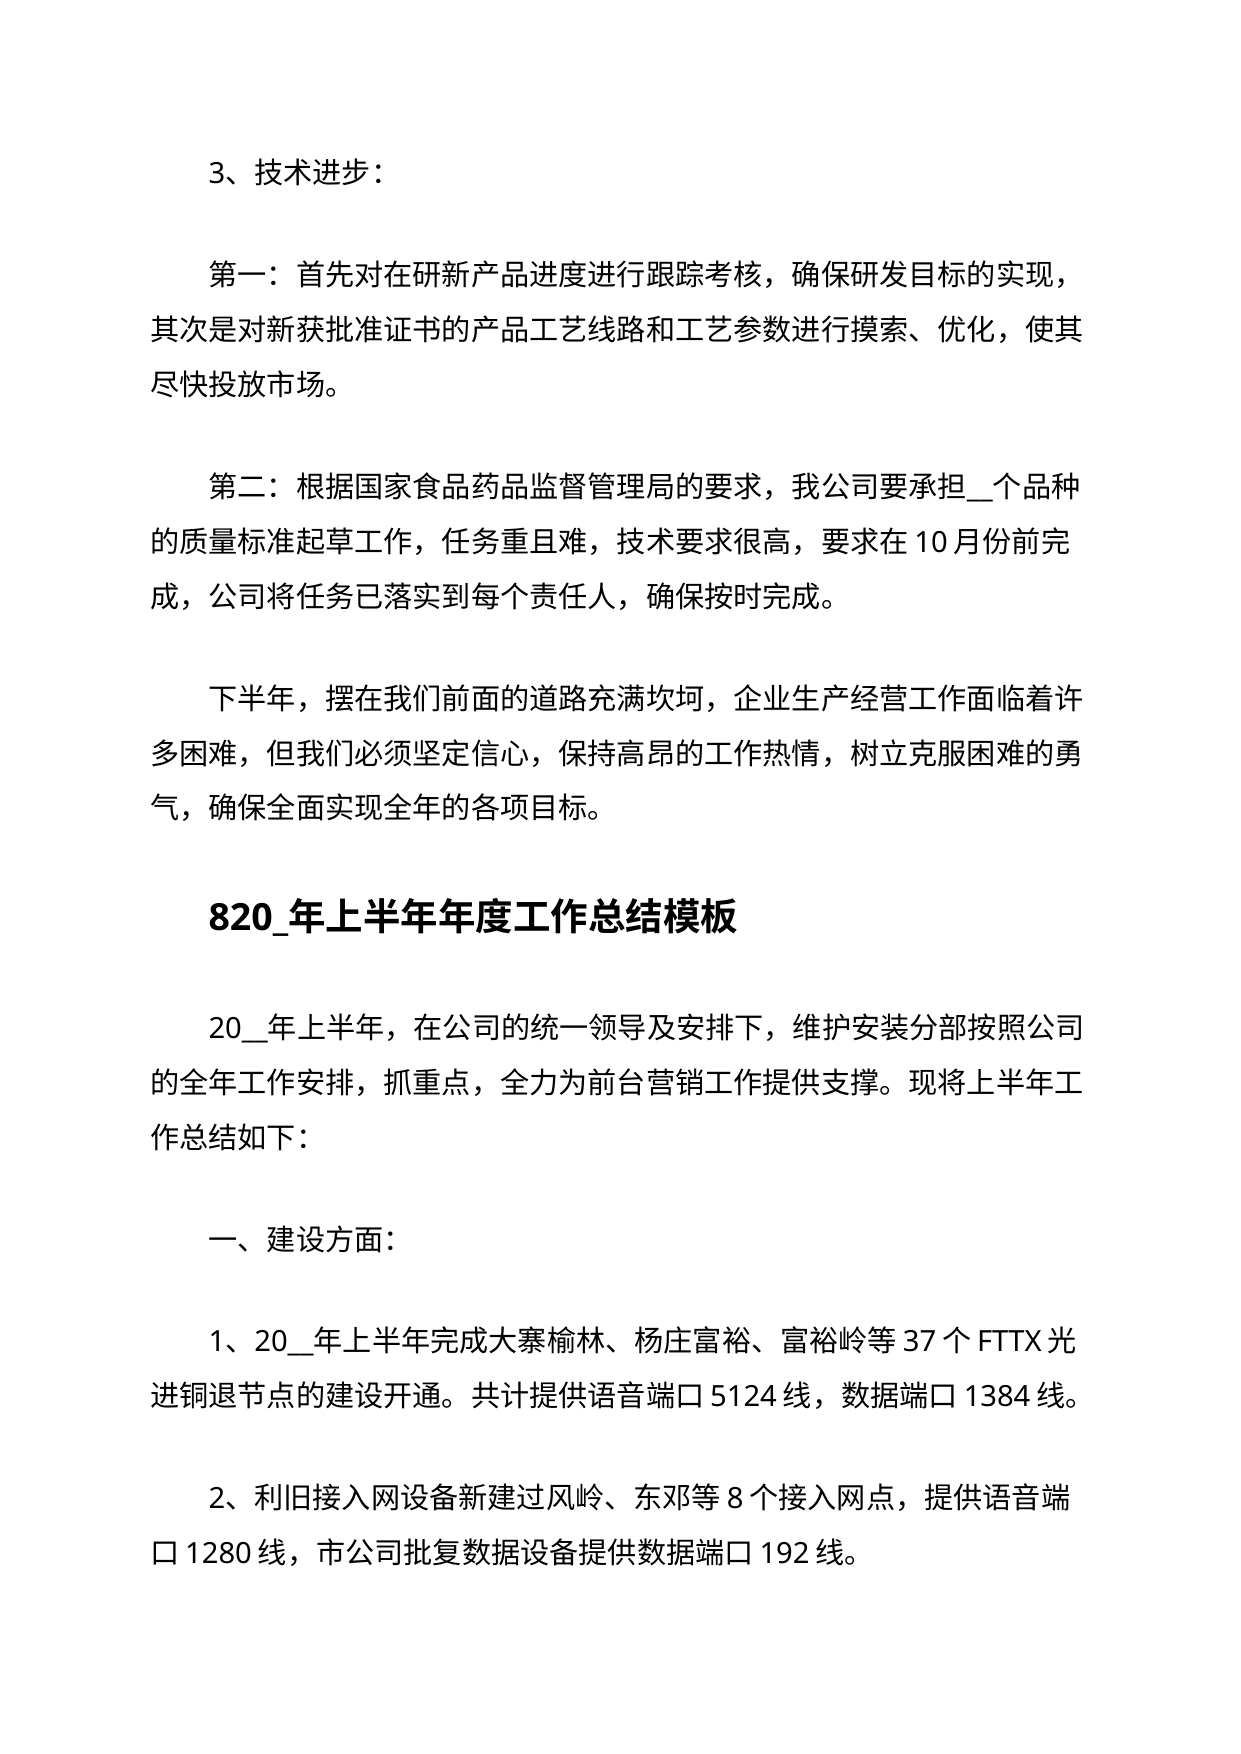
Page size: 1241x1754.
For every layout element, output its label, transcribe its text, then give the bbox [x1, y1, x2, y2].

text 第二：根据国家食品药品监督管理局的要求，我公司要承担__个品种的质量标准起草工作，任务重且难，技术要求很高，要求在10月份前完成，公司将任务已落实到每个责任人，确保按时完成。 [150, 463, 1090, 616]
text 2、利旧接入网设备新建过风岭、东邓等8个接入网点，提供语音端口1280线，市公司批复数据设备提供数据端口192线。 [150, 1475, 1090, 1572]
text 1、20__年上半年完成大寨榆林、杨庄富裕、富裕岭等37个FTTX光进铜退节点的建设开通。共计提供语音端口5124线，数据端口1384线。 [150, 1318, 1090, 1415]
text 第一：首先对在研新产品进度进行跟踪考核，确保研发目标的实现，其次是对新获批准证书的产品工艺线路和工艺参数进行摸索、优化，使其尽快投放市场。 [150, 252, 1090, 404]
text 820_年上半年年度工作总结模板 [150, 887, 1090, 941]
text 20__年上半年，在公司的统一领导及安排下，维护安装分部按照公司的全年工作安排，抓重点，全力为前台营销工作提供支撑。现将上半年工作总结如下： [150, 1004, 1090, 1157]
text 下半年，摆在我们前面的道路充满坎坷，企业生产经营工作面临着许多困难，但我们必须坚定信心，保持高昂的工作热情，树立克服困难的勇气，确保全面实现全年的各项目标。 [150, 675, 1090, 827]
text 3、技术进步： [150, 150, 1090, 192]
text 一、建设方面： [150, 1216, 1090, 1258]
